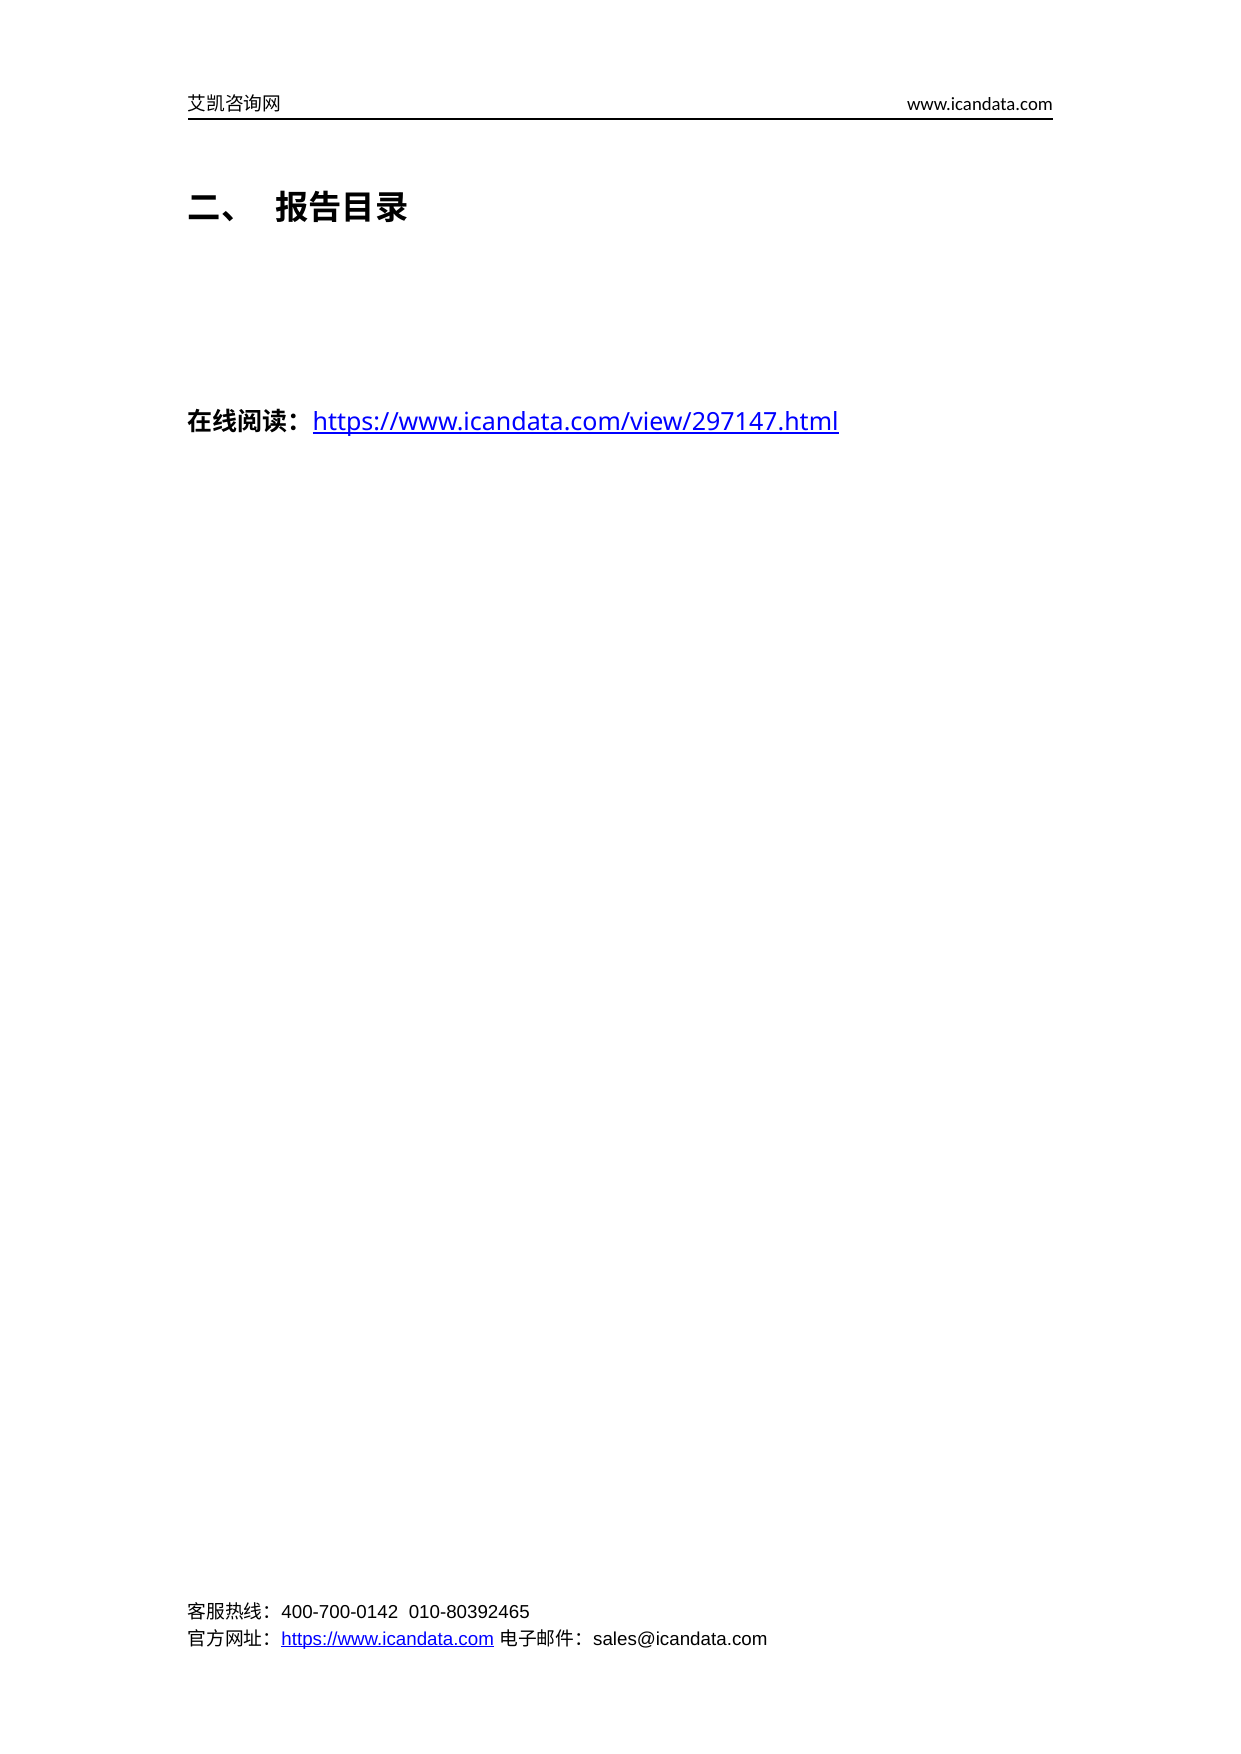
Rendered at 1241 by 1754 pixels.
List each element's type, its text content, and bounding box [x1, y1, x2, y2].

text 在线阅读：https://www.icandata.com/view/297147.html [187, 387, 1053, 452]
subtitle 报告目录 [187, 172, 1053, 237]
